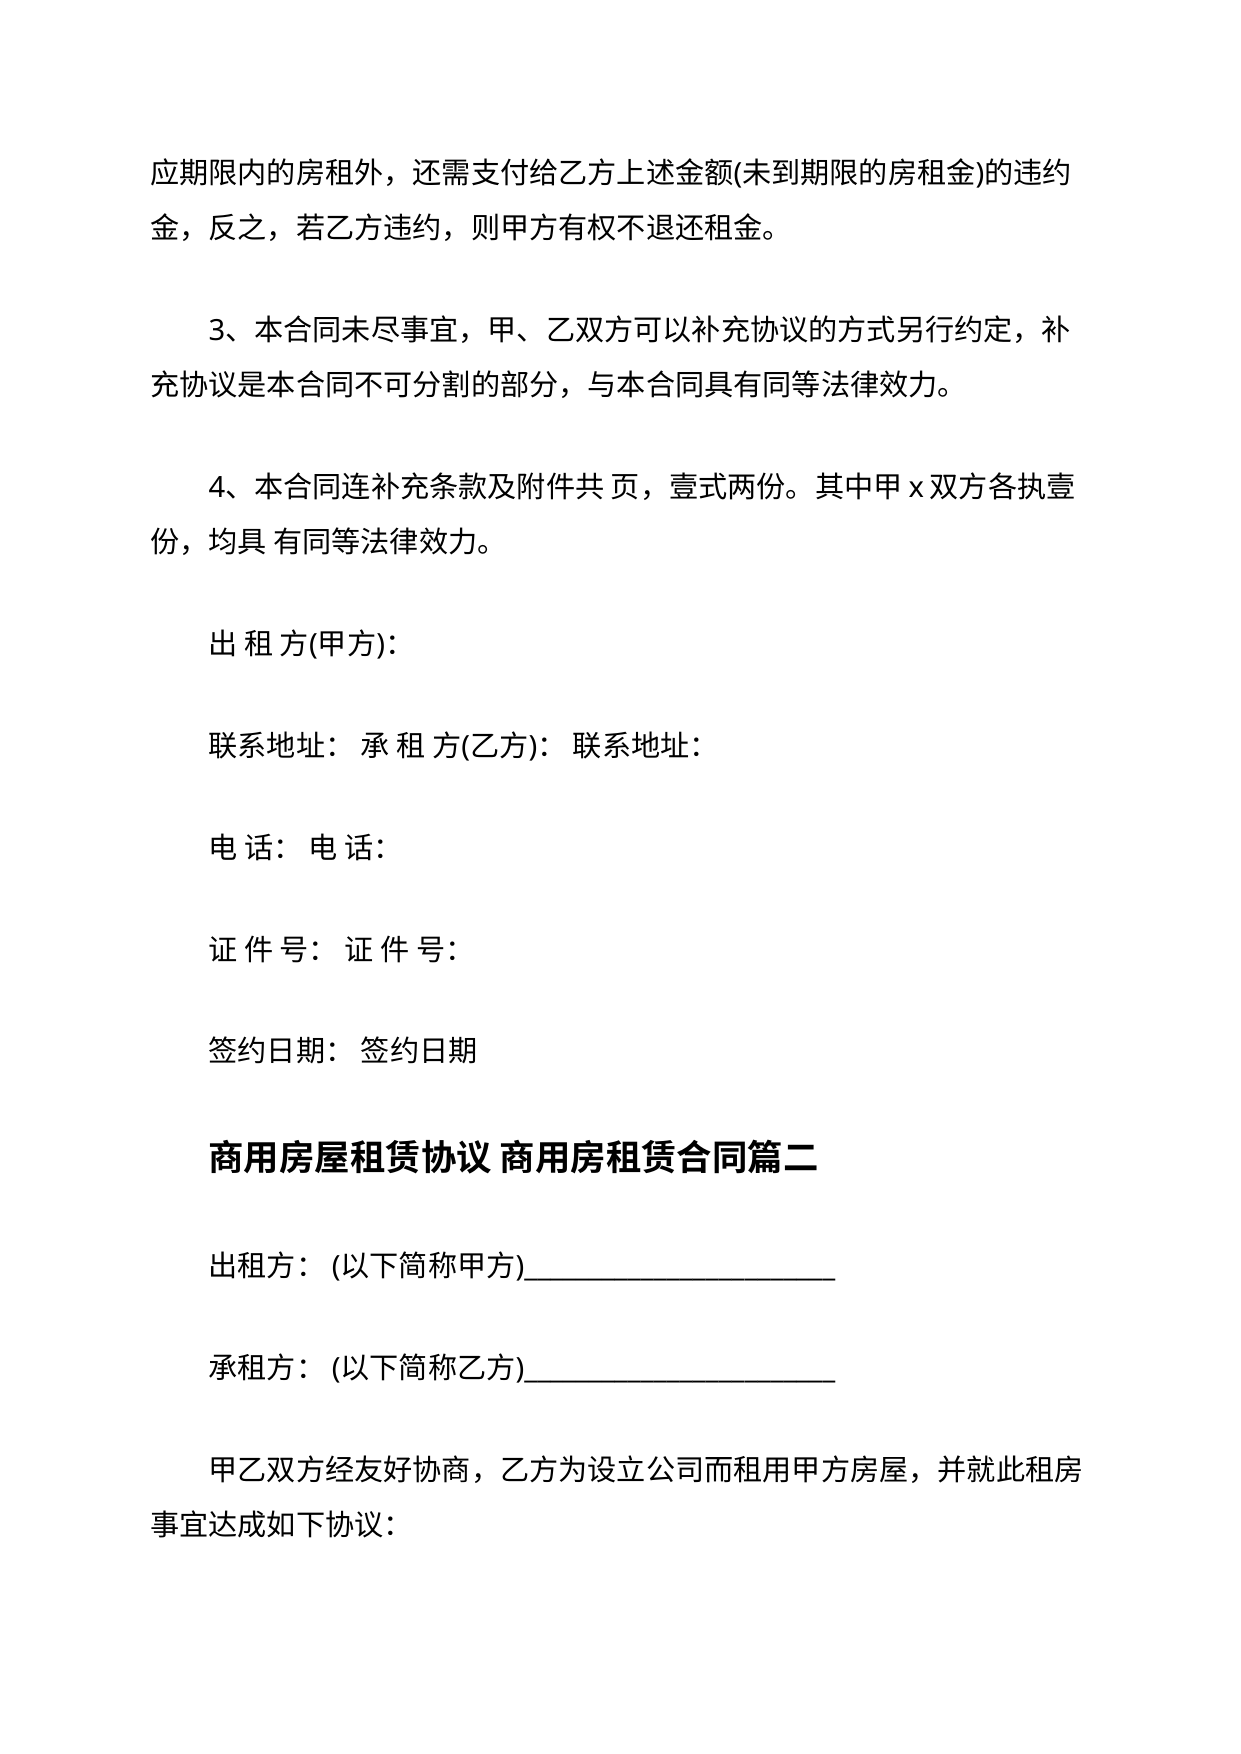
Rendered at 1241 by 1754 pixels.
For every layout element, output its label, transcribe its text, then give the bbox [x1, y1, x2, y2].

text 承租方： (以下简称乙方)________________________ [150, 1345, 1090, 1387]
text 签约日期： 签约日期 [150, 1028, 1090, 1070]
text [150, 150, 1090, 247]
text 4、本合同连补充条款及附件共 页，壹式两份。其中甲x双方各执壹份，均具 有同等法律效力。 [150, 463, 1090, 561]
text 商用房屋租赁协议 商用房租赁合同篇二 [150, 1129, 1090, 1181]
text 出租方： (以下简称甲方)________________________ [150, 1243, 1090, 1285]
text 3、本合同未尽事宜，甲、乙双方可以补充协议的方式另行约定，补充协议是本合同不可分割的部分，与本合同具有同等法律效力。 [150, 307, 1090, 404]
text 电 话： 电 话： [150, 824, 1090, 867]
text 出 租 方(甲方)： [150, 620, 1090, 663]
text 证 件 号： 证 件 号： [150, 926, 1090, 968]
text 甲乙双方经友好协商，乙方为设立公司而租用甲方房屋，并就此租房事宜达成如下协议： [150, 1447, 1090, 1544]
text 联系地址： 承 租 方(乙方)： 联系地址： [150, 722, 1090, 765]
